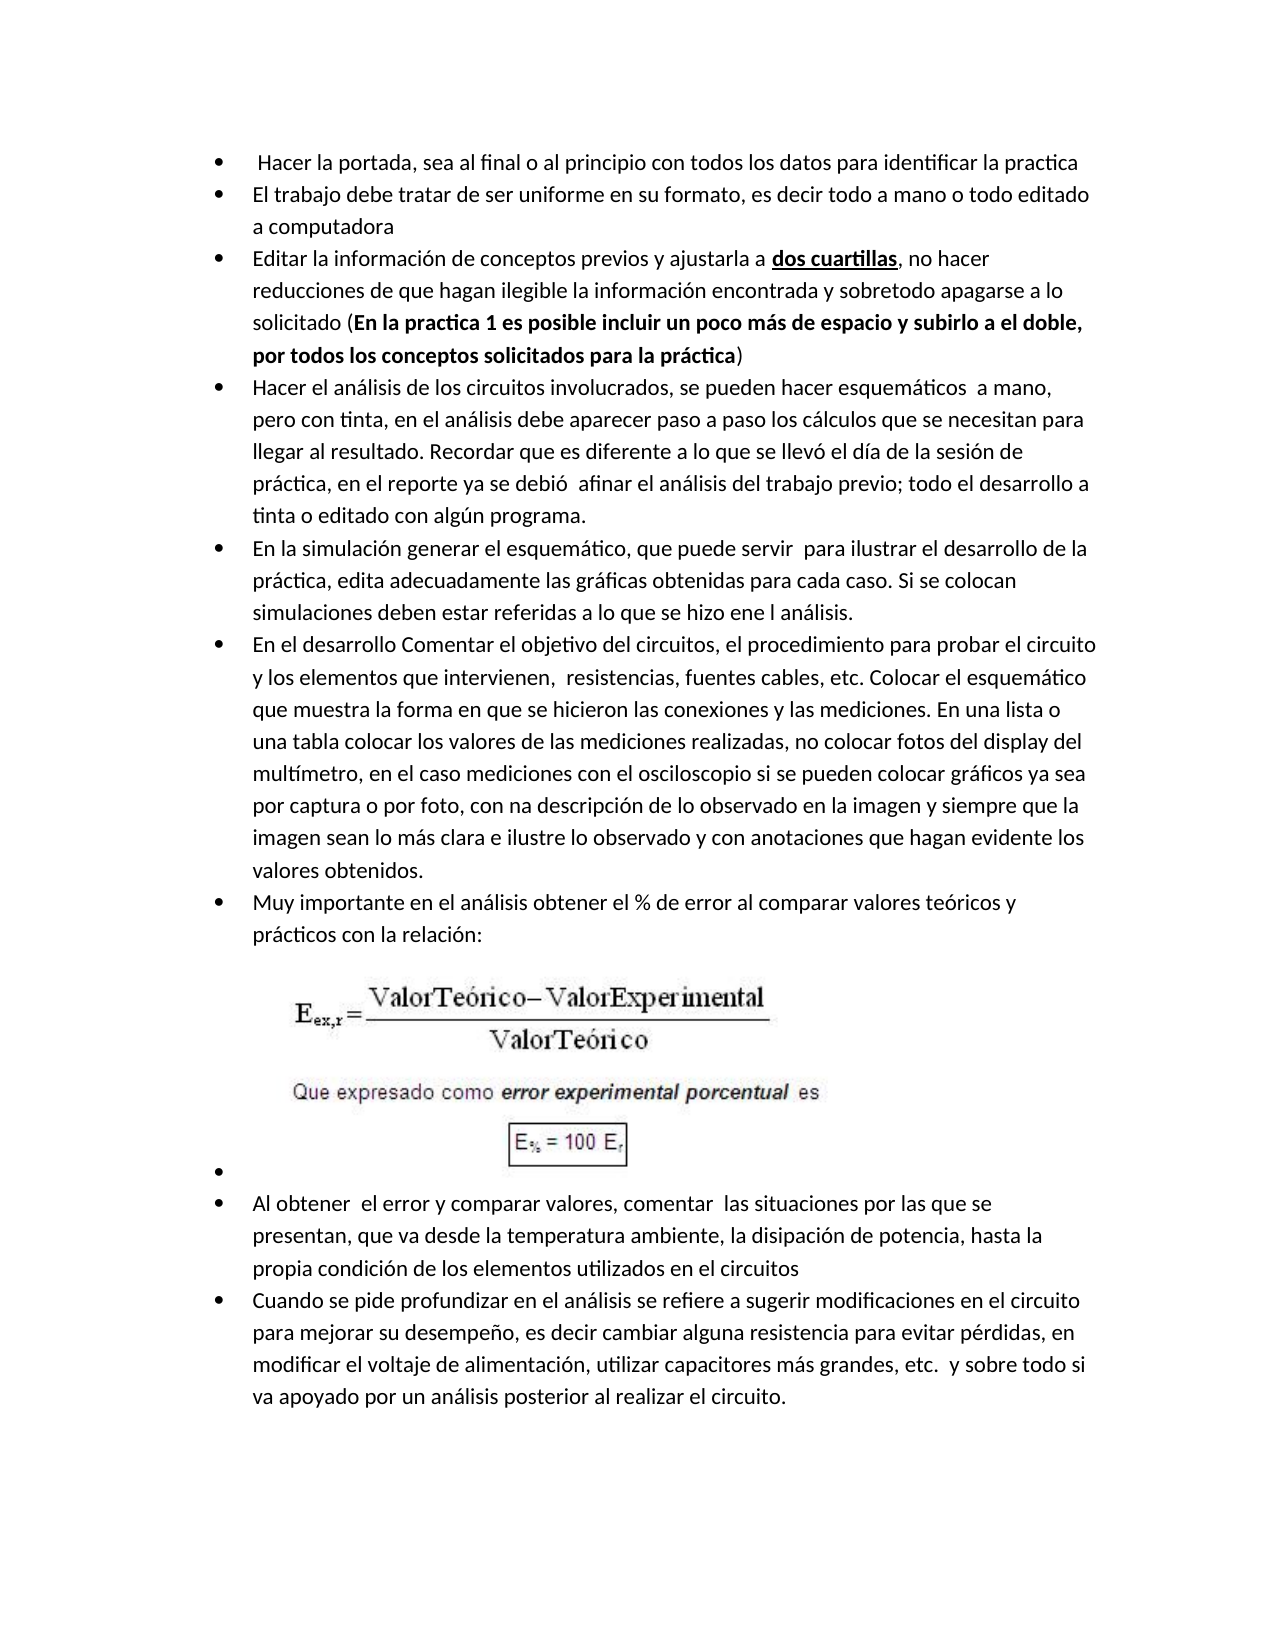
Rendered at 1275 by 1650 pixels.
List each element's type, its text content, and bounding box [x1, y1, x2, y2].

list En la simulación generar el esquemático, que puede servir para ilustrar el desarrollo de la práctica, edita adecuadamente las gráficas obtenidas para cada caso. Si se colocan simulaciones deben estar referidas a lo que se hizo ene l análisis. [215, 534, 1098, 626]
list El trabajo debe tratar de ser uniforme en su formato, es decir todo a mano o todo editado a computadora [215, 180, 1098, 240]
list Al obtener el error y comparar valores, comentar las situaciones por las que se presentan, que va desde la temperatura ambiente, la disipación de potencia, hasta la propia condición de los elementos utilizados en el circuitos [215, 1189, 1098, 1282]
list Hacer la portada, sea al final o al principio con todos los datos para identificar la practica [215, 148, 1098, 176]
picture [252, 952, 864, 1181]
list Editar la información de conceptos previos y ajustarla a dos cuartillas, no hacer reducciones de que hagan ilegible la información encontrada y sobretodo apagarse a lo solicitado (En la practica 1 es posible incluir un poco más de espacio y subirlo a el doble, por todos los conceptos solicitados para la práctica) [215, 244, 1098, 369]
list Hacer el análisis de los circuitos involucrados, se pueden hacer esquemáticos a mano, pero con tinta, en el análisis debe aparecer paso a paso los cálculos que se necesitan para llegar al resultado. Recordar que es diferente a lo que se llevó el día de la sesión de práctica, en el reporte ya se debió afinar el análisis del trabajo previo; todo el desarrollo a tinta o editado con algún programa. [215, 373, 1098, 530]
list Cuando se pide profundizar en el análisis se refiere a sugerir modificaciones en el circuito para mejorar su desempeño, es decir cambiar alguna resistencia para evitar pérdidas, en modificar el voltaje de alimentación, utilizar capacitores más grandes, etc. y sobre todo si va apoyado por un análisis posterior al realizar el circuito. [215, 1286, 1098, 1410]
list En el desarrollo Comentar el objetivo del circuitos, el procedimiento para probar el circuito y los elementos que intervienen, resistencias, fuentes cables, etc. Colocar el esquemático que muestra la forma en que se hicieron las conexiones y las mediciones. En una lista o una tabla colocar los valores de las mediciones realizadas, no colocar fotos del display del multímetro, en el caso mediciones con el osciloscopio si se pueden colocar gráficos ya sea por captura o por foto, con na descripción de lo observado en la imagen y siempre que la imagen sean lo más clara e ilustre lo observado y con anotaciones que hagan evidente los valores obtenidos. [215, 630, 1098, 884]
list Muy importante en el análisis obtener el % de error al comparar valores teóricos y prácticos con la relación: [215, 888, 1098, 948]
